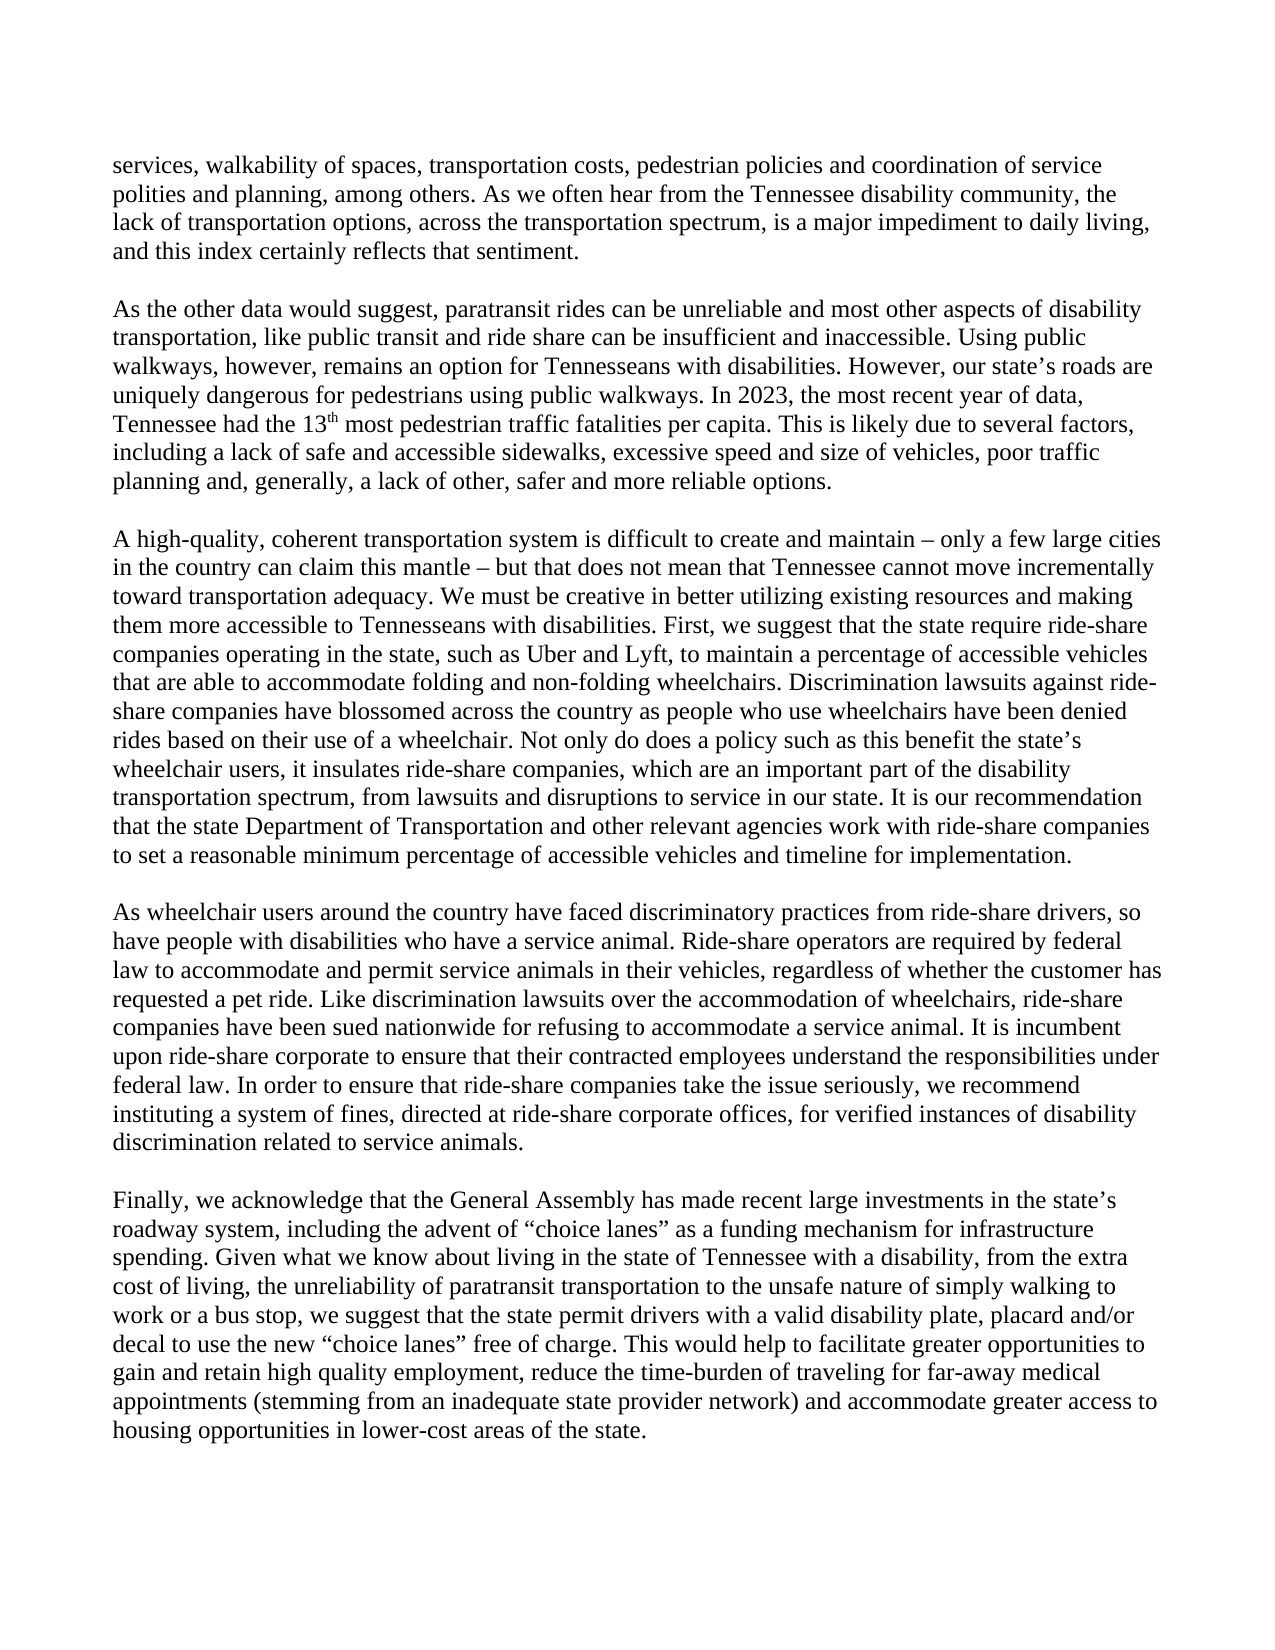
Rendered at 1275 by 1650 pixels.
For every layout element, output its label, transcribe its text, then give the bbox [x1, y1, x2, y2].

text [112, 150, 1162, 265]
text As the other data would suggest, paratransit rides can be unreliable and most other aspects of disability transportation, like public transit and ride share can be insufficient and inaccessible. Using public walkways, however, remains an option for Tennesseans with disabilities. However, our state’s roads are uniquely dangerous for pedestrians using public walkways. In 2023, the most recent year of data, Tennessee had the 13th most pedestrian traffic fatalities per capita. This is likely due to several factors, including a lack of safe and accessible sidewalks, excessive speed and size of vehicles, poor traffic planning and, generally, a lack of other, safer and more reliable options. [112, 294, 1162, 495]
text Finally, we acknowledge that the General Assembly has made recent large investments in the state’s roadway system, including the advent of “choice lanes” as a funding mechanism for infrastructure spending. Given what we know about living in the state of Tennessee with a disability, from the extra cost of living, the unreliability of paratransit transportation to the unsafe nature of simply walking to work or a bus stop, we suggest that the state permit drivers with a valid disability plate, placard and/or decal to use the new “choice lanes” free of charge. This would help to facilitate greater opportunities to gain and retain high quality employment, reduce the time-burden of traveling for far-away medical appointments (stemming from an inadequate state provider network) and accommodate greater access to housing opportunities in lower-cost areas of the state. [112, 1185, 1162, 1444]
text As wheelchair users around the country have faced discriminatory practices from ride-share drivers, so have people with disabilities who have a service animal. Ride-share operators are required by federal law to accommodate and permit service animals in their vehicles, regardless of whether the customer has requested a pet ride. Like discrimination lawsuits over the accommodation of wheelchairs, ride-share companies have been sued nationwide for refusing to accommodate a service animal. It is incumbent upon ride-share corporate to ensure that their contracted employees understand the responsibilities under federal law. In order to ensure that ride-share companies take the issue seriously, we recommend instituting a system of fines, directed at ride-share corporate offices, for verified instances of disability discrimination related to service animals. [112, 897, 1162, 1156]
text A high-quality, coherent transportation system is difficult to create and maintain – only a few large cities in the country can claim this mantle – but that does not mean that Tennessee cannot move incrementally toward transportation adequacy. We must be creative in better utilizing existing resources and making them more accessible to Tennesseans with disabilities. First, we suggest that the state require ride-share companies operating in the state, such as Uber and Lyft, to maintain a percentage of accessible vehicles that are able to accommodate folding and non-folding wheelchairs. Discrimination lawsuits against ride-share companies have blossomed across the country as people who use wheelchairs have been denied rides based on their use of a wheelchair. Not only do does a policy such as this benefit the state’s wheelchair users, it insulates ride-share companies, which are an important part of the disability transportation spectrum, from lawsuits and disruptions to service in our state. It is our recommendation that the state Department of Transportation and other relevant agencies work with ride-share companies to set a reasonable minimum percentage of accessible vehicles and timeline for implementation. [112, 524, 1162, 869]
